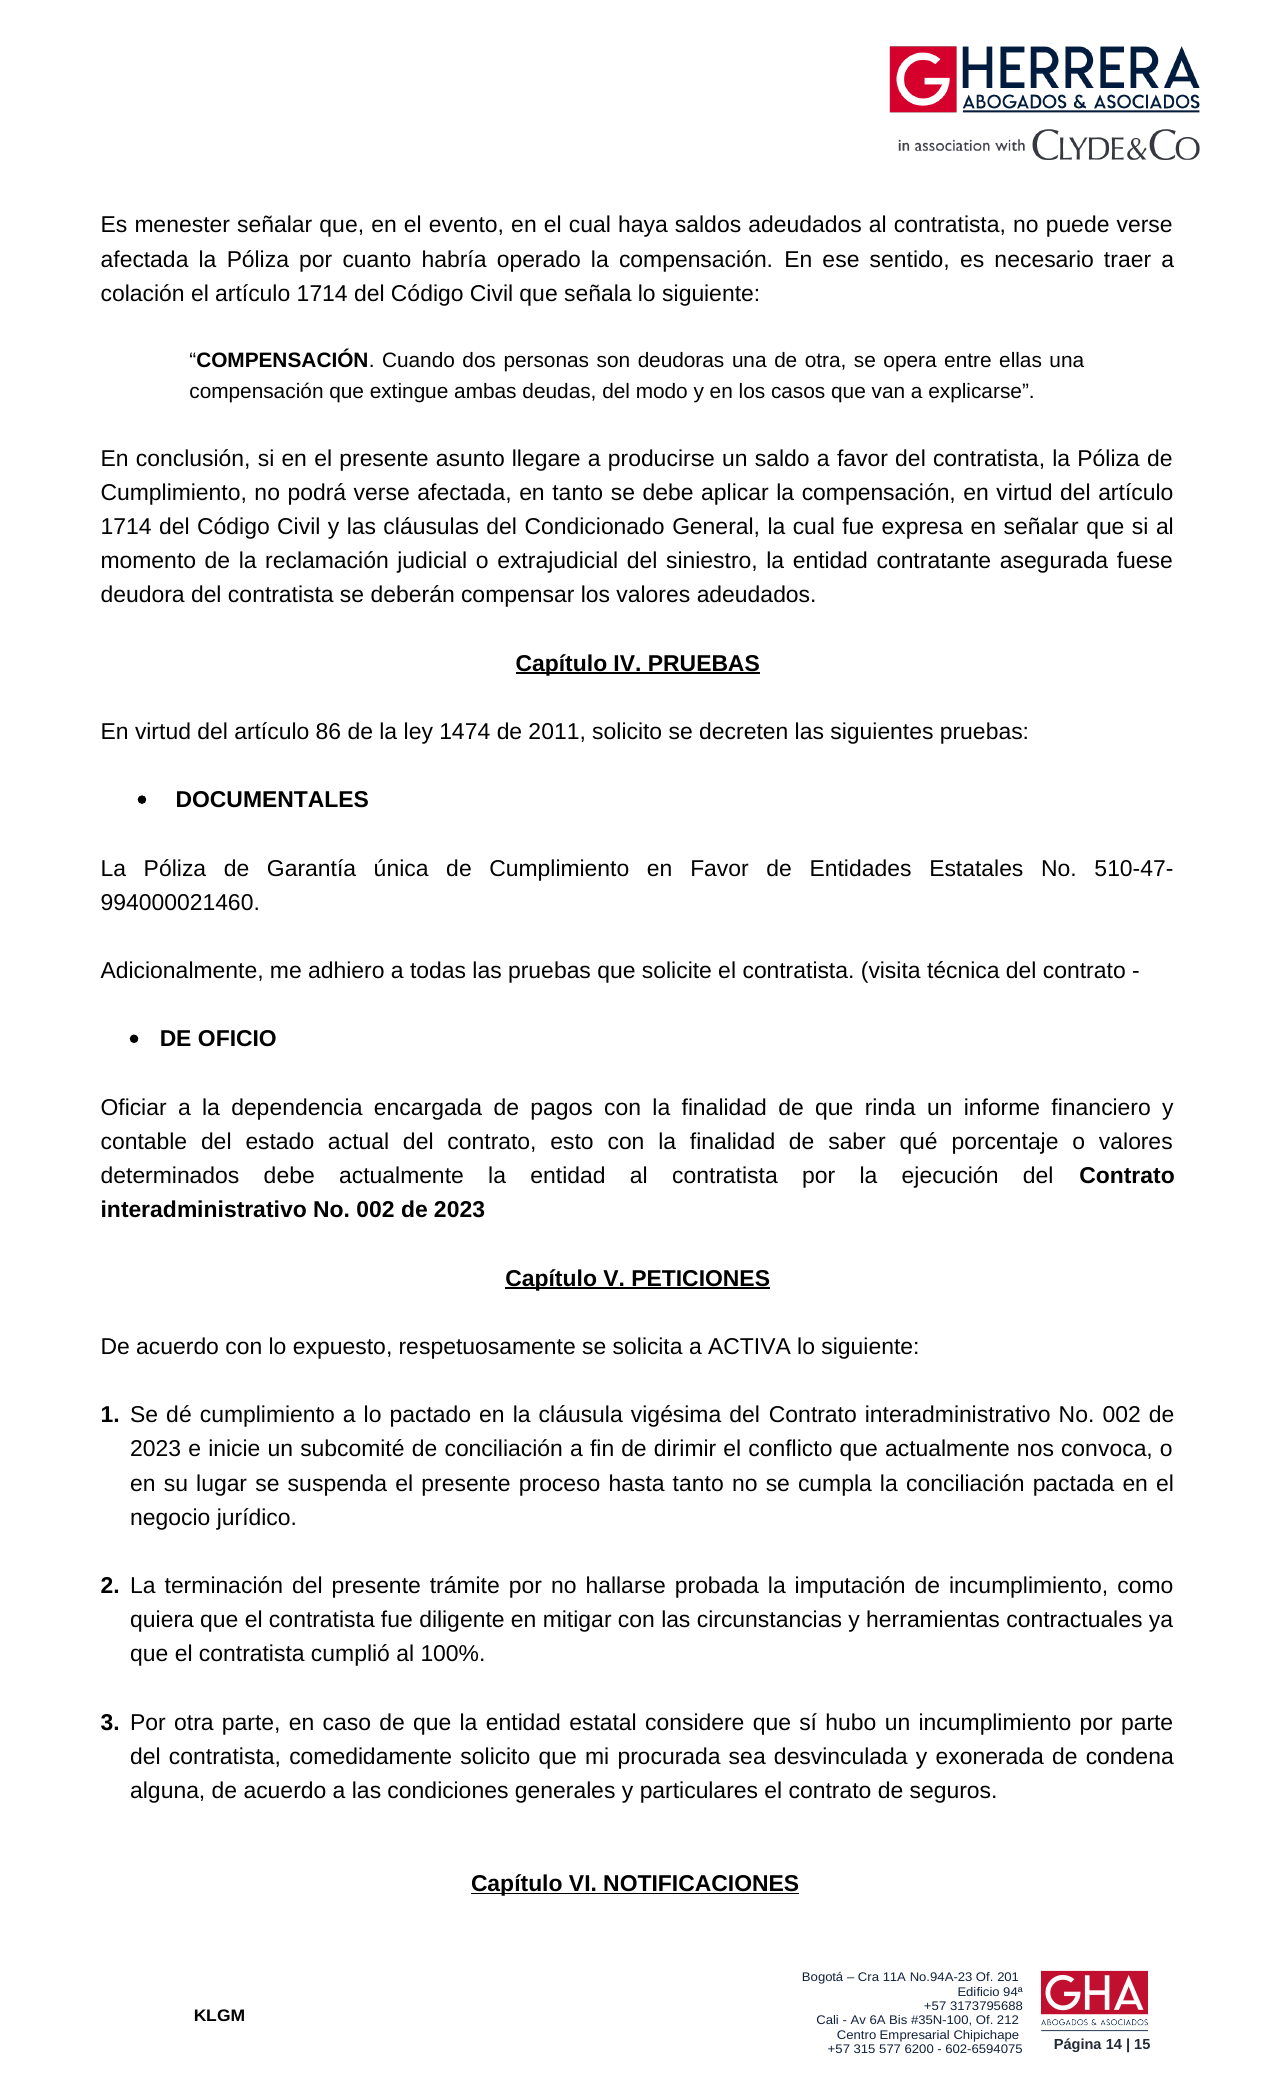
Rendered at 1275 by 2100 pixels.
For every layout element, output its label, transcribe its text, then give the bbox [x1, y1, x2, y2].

text Capítulo VI. NOTIFICACIONES [100, 1870, 1169, 1897]
text En conclusión, si en el presente asunto llegare a producirse un saldo a favor del contratista, la Póliza de Cumplimiento, no podrá verse afectada, en tanto se debe aplicar la compensación, en virtud del artículo 1714 del Código Civil y las cláusulas del Condicionado General, la cual fue expresa en señalar que si al momento de la reclamación judicial o extrajudicial del siniestro, la entidad contratante asegurada fuese deudora del contratista se deberán compensar los valores adeudados. [100, 444, 1174, 607]
text “COMPENSACIÓN. Cuando dos personas son deudoras una de otra, se opera entre ellas una compensación que extingue ambas deudas, del modo y en los casos que van a explicarse”. [189, 348, 1086, 403]
list Se dé cumplimiento a lo pactado en la cláusula vigésima del Contrato interadministrativo No. 002 de 2023 e inicie un subcomité de conciliación a fin de dirimir el conflicto que actualmente nos convoca, o en su lugar se suspenda el presente proceso hasta tanto no se cumpla la conciliación pactada en el negocio jurídico. [100, 1401, 1174, 1530]
text De acuerdo con lo expuesto, respetuosamente se solicita a ACTIVA lo siguiente: [100, 1333, 1174, 1359]
text La Póliza de Garantía única de Cumplimiento en Favor de Entidades Estatales No. 510-47-994000021460. [100, 854, 1174, 915]
list La terminación del presente trámite por no hallarse probada la imputación de incumplimiento, como quiera que el contratista fue diligente en mitigar con las circunstancias y herramientas contractuales ya que el contratista cumplió al 100%. [100, 1572, 1174, 1667]
list DE OFICIO [130, 1025, 1174, 1052]
text Adicionalmente, me adhiero a todas las pruebas que solicite el contratista. (visita técnica del contrato - [100, 957, 1174, 983]
list DOCUMENTALES [138, 786, 1174, 812]
picture [869, 29, 1220, 177]
text En virtud del artículo 86 de la ley 1474 de 2011, solicito se decreten las siguientes pruebas: [100, 718, 1174, 744]
picture [1034, 1967, 1154, 2035]
text Capítulo IV. PRUEBAS [100, 649, 1174, 676]
text Oficiar a la dependencia encargada de pagos con la finalidad de que rinda un informe financiero y contable del estado actual del contrato, esto con la finalidad de saber qué porcentaje o valores determinados debe actualmente la entidad al contratista por la ejecución del Contrato interadministrativo No. 002 de 2023 [100, 1094, 1174, 1222]
text Es menester señalar que, en el evento, en el cual haya saldos adeudados al contratista, no puede verse afectada la Póliza por cuanto habría operado la compensación. En ese sentido, es necesario traer a colación el artículo 1714 del Código Civil que señala lo siguiente: [100, 211, 1174, 306]
list Por otra parte, en caso de que la entidad estatal considere que sí hubo un incumplimiento por parte del contratista, comedidamente solicito que mi procurada sea desvinculada y exonerada de condena alguna, de acuerdo a las condiciones generales y particulares el contrato de seguros. [100, 1709, 1174, 1803]
text Capítulo V. PETICIONES [100, 1264, 1174, 1291]
